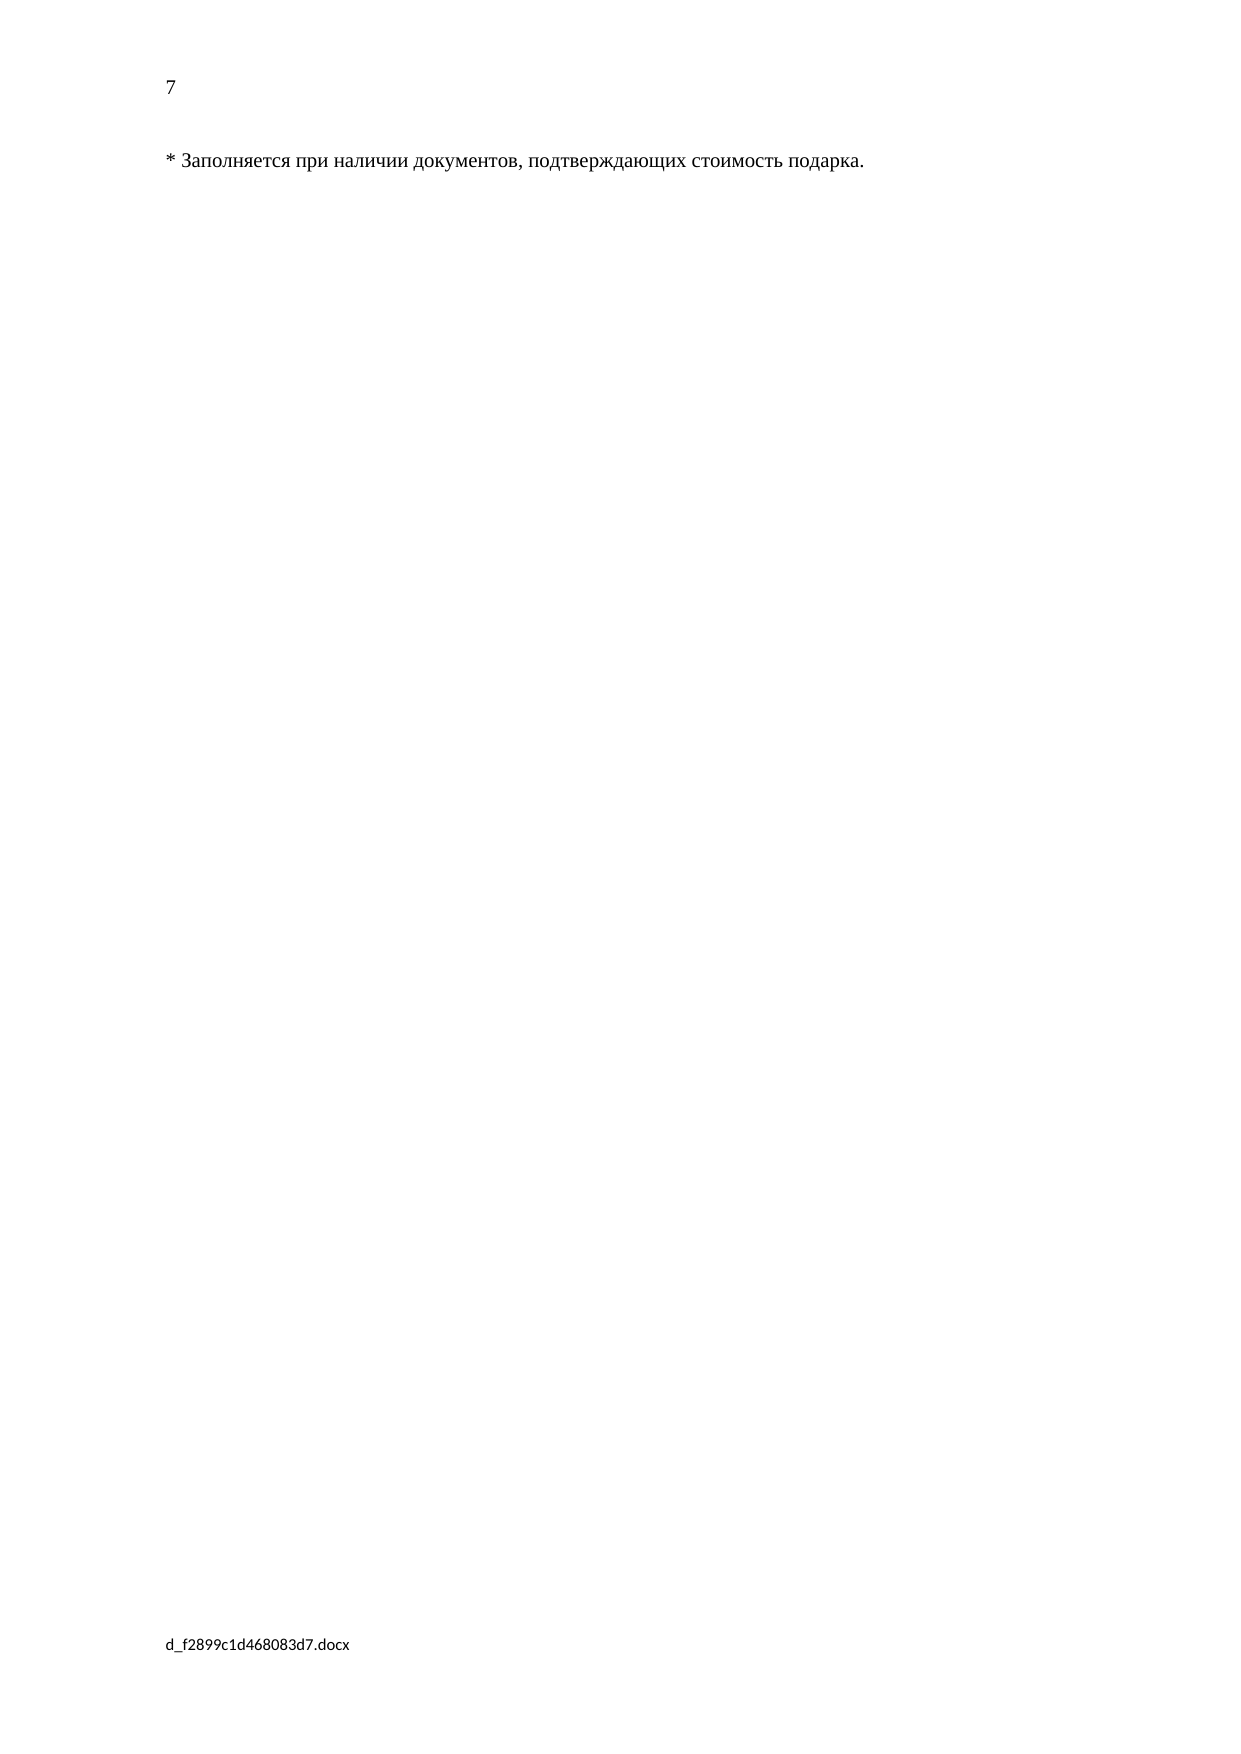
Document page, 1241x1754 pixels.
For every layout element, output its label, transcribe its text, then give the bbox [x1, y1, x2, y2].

text * Заполняется при наличии документов, подтверждающих стоимость подарка. [165, 148, 1163, 172]
